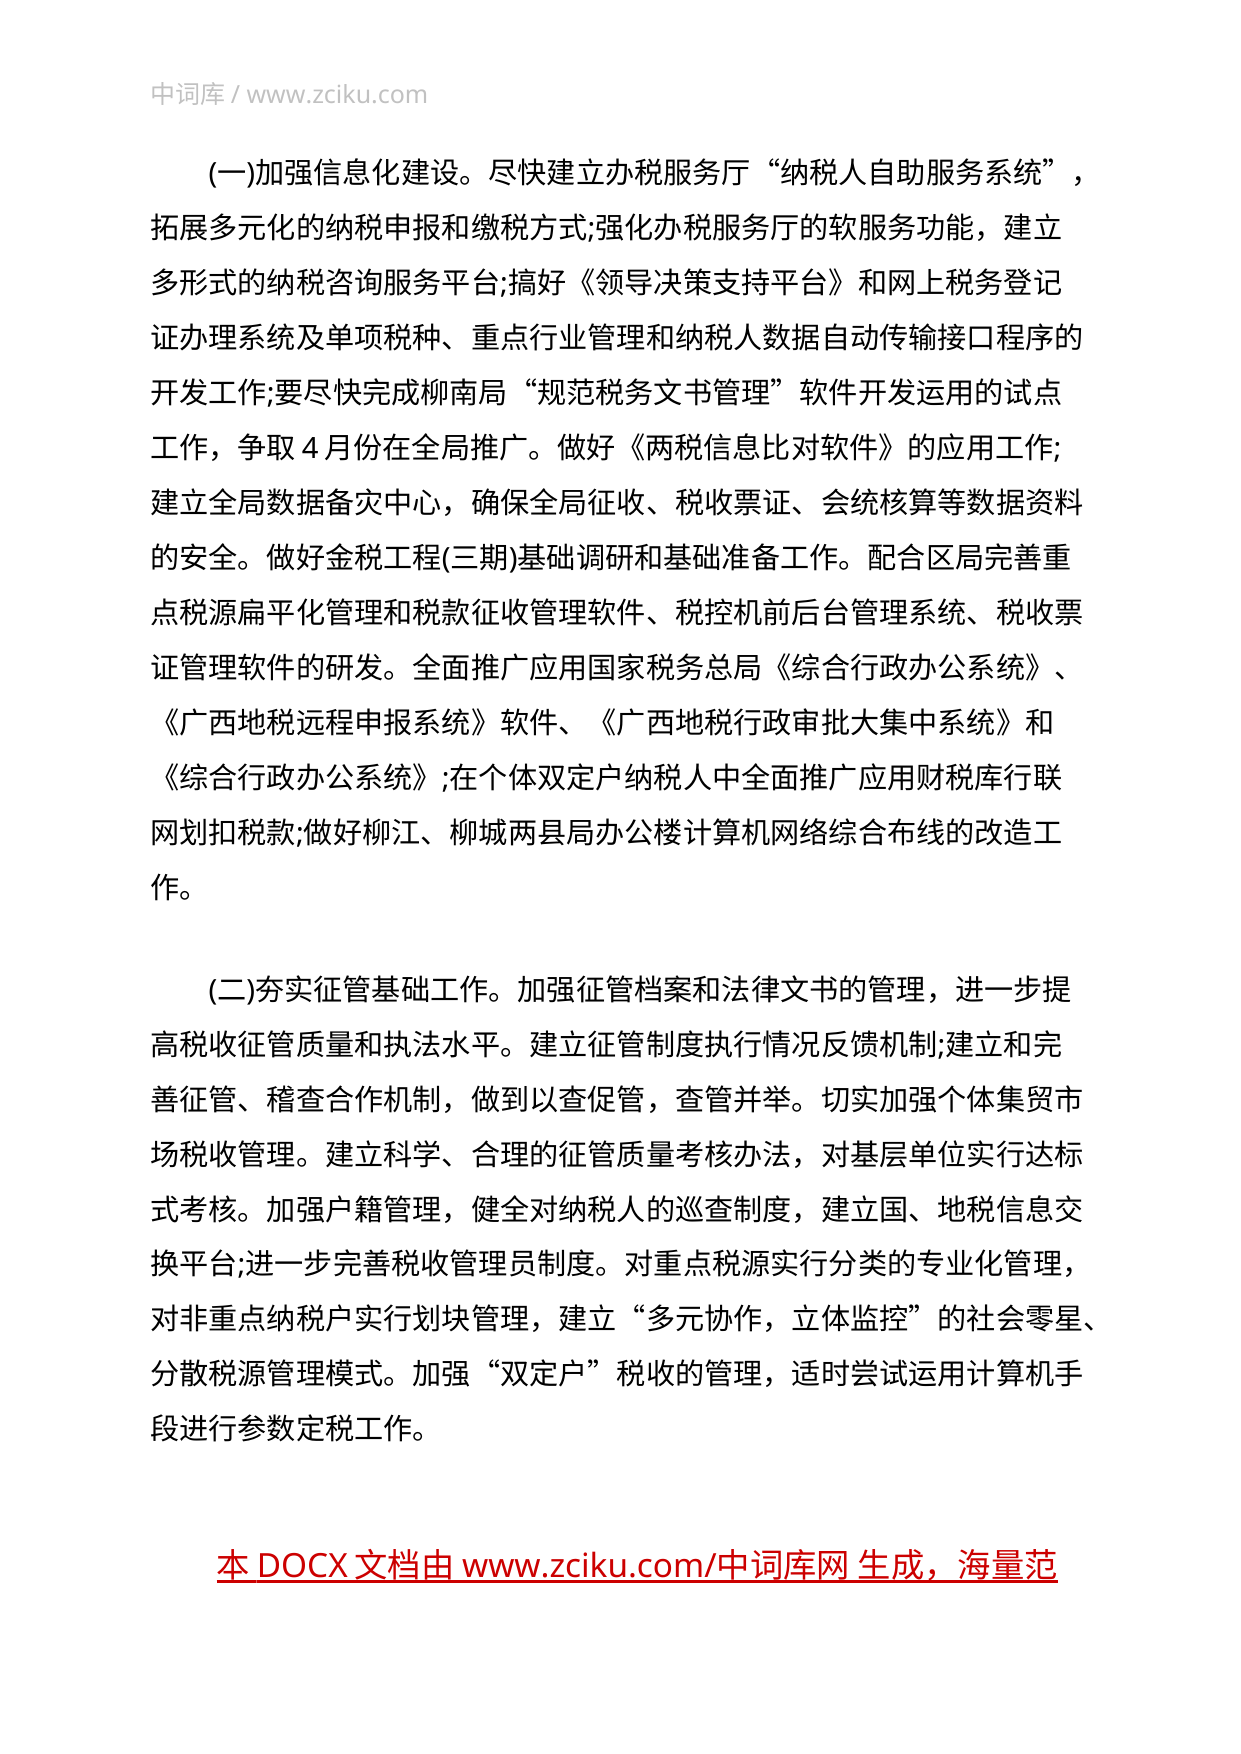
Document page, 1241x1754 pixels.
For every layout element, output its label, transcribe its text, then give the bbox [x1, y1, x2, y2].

text (一)加强信息化建设。尽快建立办税服务厅“纳税人自助服务系统”，拓展多元化的纳税申报和缴税方式;强化办税服务厅的软服务功能，建立多形式的纳税咨询服务平台;搞好《领导决策支持平台》和网上税务登记证办理系统及单项税种、重点行业管理和纳税人数据自动传输接口程序的开发工作;要尽快完成柳南局“规范税务文书管理”软件开发运用的试点工作，争取4月份在全局推广。做好《两税信息比对软件》的应用工作;建立全局数据备灾中心，确保全局征收、税收票证、会统核算等数据资料的安全。做好金税工程(三期)基础调研和基础准备工作。配合区局完善重点税源扁平化管理和税款征收管理软件、税控机前后台管理系统、税收票证管理软件的研发。全面推广应用国家税务总局《综合行政办公系统》、《广西地税远程申报系统》软件、《广西地税行政审批大集中系统》和《综合行政办公系统》;在个体双定户纳税人中全面推广应用财税库行联网划扣税款;做好柳江、柳城两县局办公楼计算机网络综合布线的改造工作。 [150, 150, 1090, 907]
text (二)夯实征管基础工作。加强征管档案和法律文书的管理，进一步提高税收征管质量和执法水平。建立征管制度执行情况反馈机制;建立和完善征管、稽查合作机制，做到以查促管，查管并举。切实加强个体集贸市场税收管理。建立科学、合理的征管质量考核办法，对基层单位实行达标式考核。加强户籍管理，健全对纳税人的巡查制度，建立国、地税信息交换平台;进一步完善税收管理员制度。对重点税源实行分类的专业化管理，对非重点纳税户实行划块管理，建立“多元协作，立体监控”的社会零星、分散税源管理模式。加强“双定户”税收的管理，适时尝试运用计算机手段进行参数定税工作。 [150, 966, 1090, 1448]
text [150, 1539, 1090, 1587]
